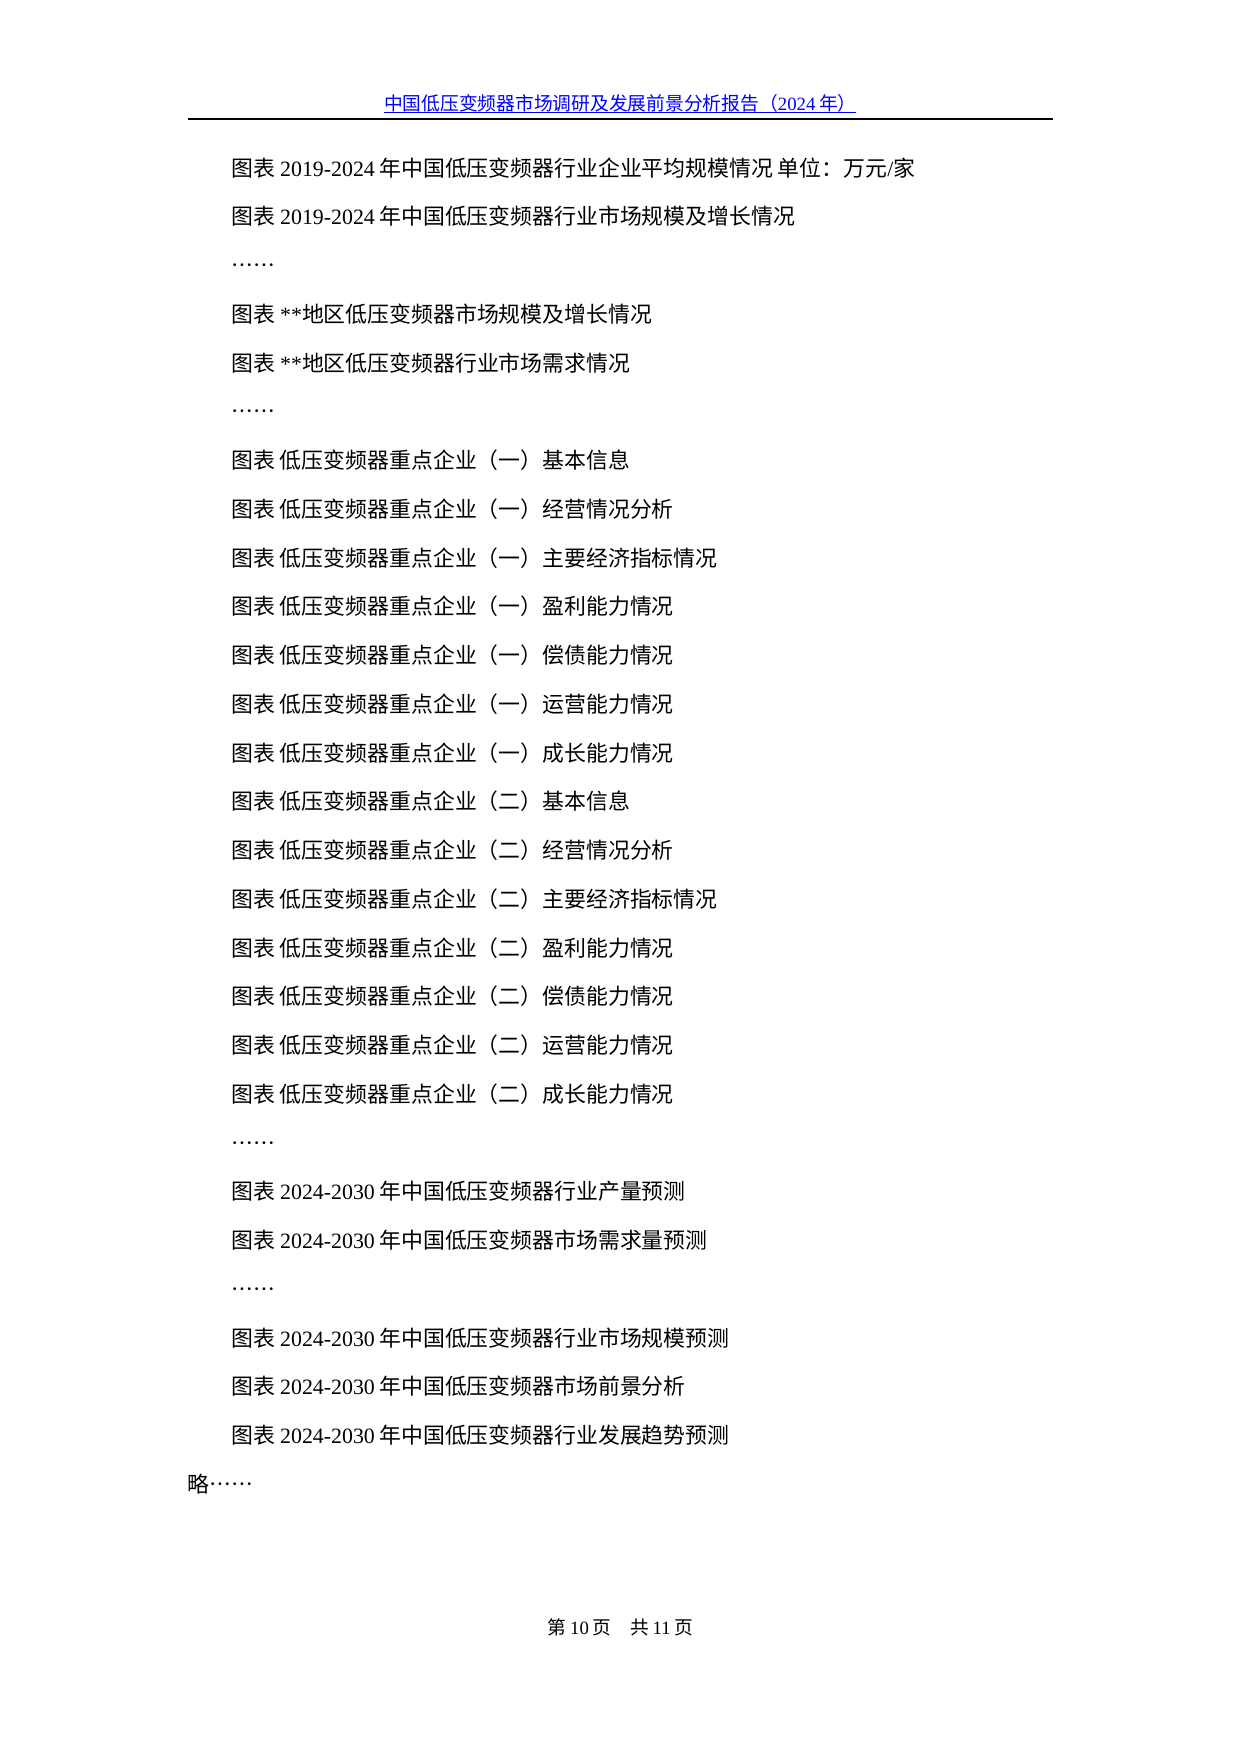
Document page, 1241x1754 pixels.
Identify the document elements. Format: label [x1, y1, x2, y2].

text [187, 150, 1053, 1499]
